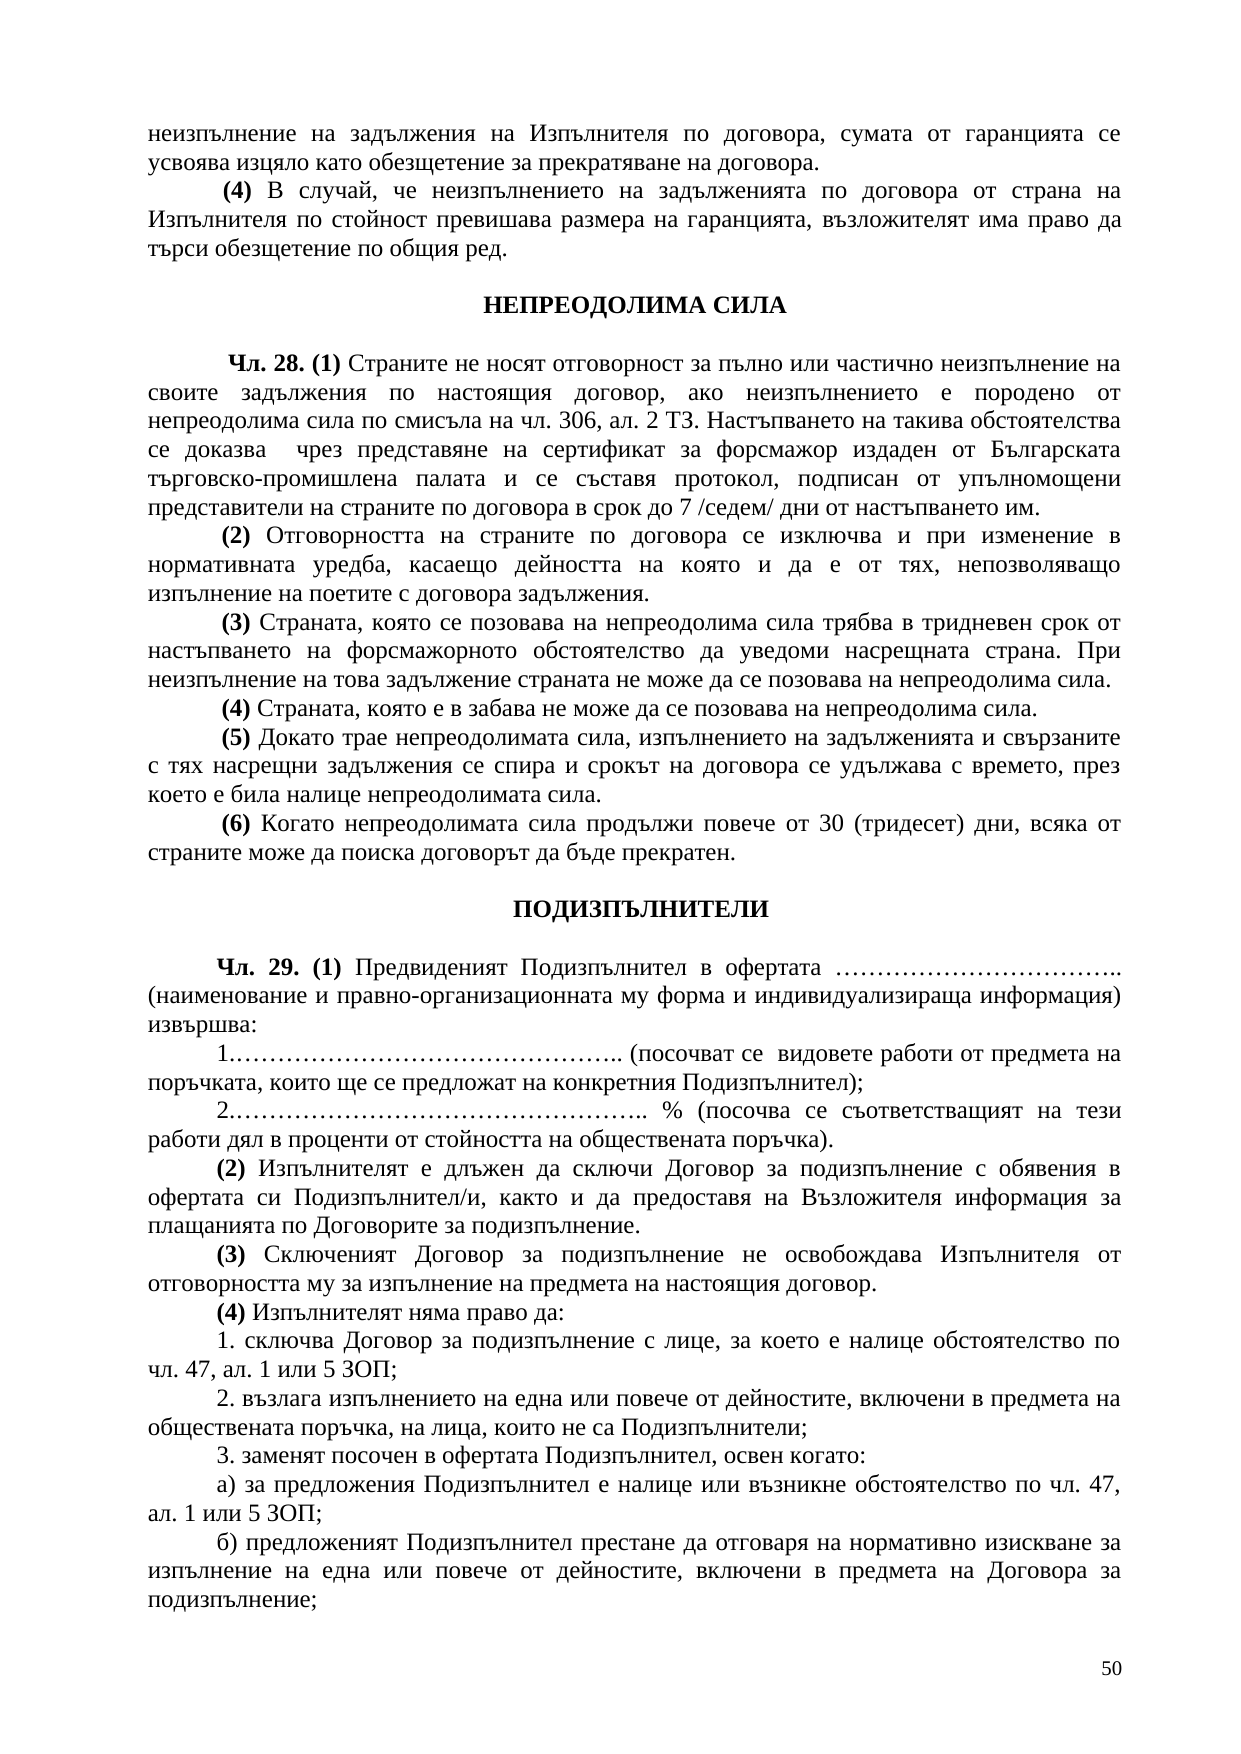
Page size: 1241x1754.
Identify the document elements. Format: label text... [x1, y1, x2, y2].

text НЕПРЕОДОЛИМА СИЛА [148, 291, 1122, 319]
text 2. възлага изпълнението на една или повече от дейностите, включени в предмета на обществената поръчка, на лица, които не са Подизпълнители; [148, 1383, 1122, 1441]
text 1. сключва Договор за подизпълнение с лице, за което е налице обстоятелство по чл. 47, ал. 1 или 5 ЗОП; [148, 1326, 1122, 1383]
text (6) Когато непреодолимата сила продължи повече от 30 (тридесет) дни, всяка от страните може да поиска договорът да бъде прекратен. [148, 808, 1122, 866]
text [148, 118, 1122, 176]
text (3) Страната, която се позовава на непреодолима сила трябва в тридневен срок от настъпването на форсмажорното обстоятелство да уведоми насрещната страна. При неизпълнение на това задължение страната не може да се позовава на непреодолима сила. [148, 607, 1122, 693]
text 1.……………………………………….. (посочват се видовете работи от предмета на поръчката, които ще се предложат на конкретния Подизпълнител); [148, 1038, 1122, 1096]
text (2) Отговорността на страните по договора се изключва и при изменение в нормативната уредба, касаещо дейността на която и да е от тях, непозволяващо изпълнение на поетите с договора задължения. [148, 521, 1122, 607]
subtitle ПОДИЗПЪЛНИТЕЛИ [160, 894, 1122, 923]
text (4) В случай, че неизпълнението на задълженията по договора от страна на Изпълнителя по стойност превишава размера на гаранцията, възложителят има право да търси обезщетение по общия ред. [148, 176, 1122, 262]
text (2) Изпълнителят е длъжен да сключи Договор за подизпълнение с обявения в офертата си Подизпълнител/и, както и да предоставя на Възложителя информация за плащанията по Договорите за подизпълнение. [148, 1153, 1122, 1239]
text (4) Изпълнителят няма право да: [148, 1297, 1122, 1326]
text (5) Докато трае непреодолимата сила, изпълнението на задълженията и свързаните с тях насрещни задължения се спира и срокът на договора се удължава с времето, през което е била налице непреодолимата сила. [148, 722, 1122, 808]
text Чл. 28. (1) Страните не носят отговорност за пълно или частично неизпълнение на своите задължения по настоящия договор, ако неизпълнението е породено от непреодолима сила по смисъла на чл. 306, ал. 2 ТЗ. Настъпването на такива обстоятелства се доказва чрез представяне на сертификат за форсмажор издаден от Българската търговско-промишлена палата и се съставя протокол, подписан от упълномощени представители на страните по договора в срок до 7 /седем/ дни от настъпването им. [148, 348, 1122, 521]
text 2.………………………………………….. % (посочва се съответстващият на тези работи дял в проценти от стойността на обществената поръчка). [148, 1096, 1122, 1153]
text 3. заменят посочен в офертата Подизпълнител, освен когато: [148, 1441, 1122, 1469]
text (3) Сключеният Договор за подизпълнение не освобождава Изпълнителя от отговорността му за изпълнение на предмета на настоящия договор. [148, 1239, 1122, 1297]
text Чл. 29. (1) Предвиденият Подизпълнител в офертата …………………………….. (наименование и правно-организационната му форма и индивидуализираща информация) извършва: [148, 952, 1122, 1038]
text (4) Страната, която е в забава не може да се позовава на непреодолима сила. [148, 693, 1122, 722]
text б) предложеният Подизпълнител престане да отговаря на нормативно изискване за изпълнение на една или повече от дейностите, включени в предмета на Договора за подизпълнение; [148, 1527, 1122, 1613]
text а) за предложения Подизпълнител е налице или възникне обстоятелство по чл. 47, ал. 1 или 5 ЗОП; [148, 1469, 1122, 1527]
